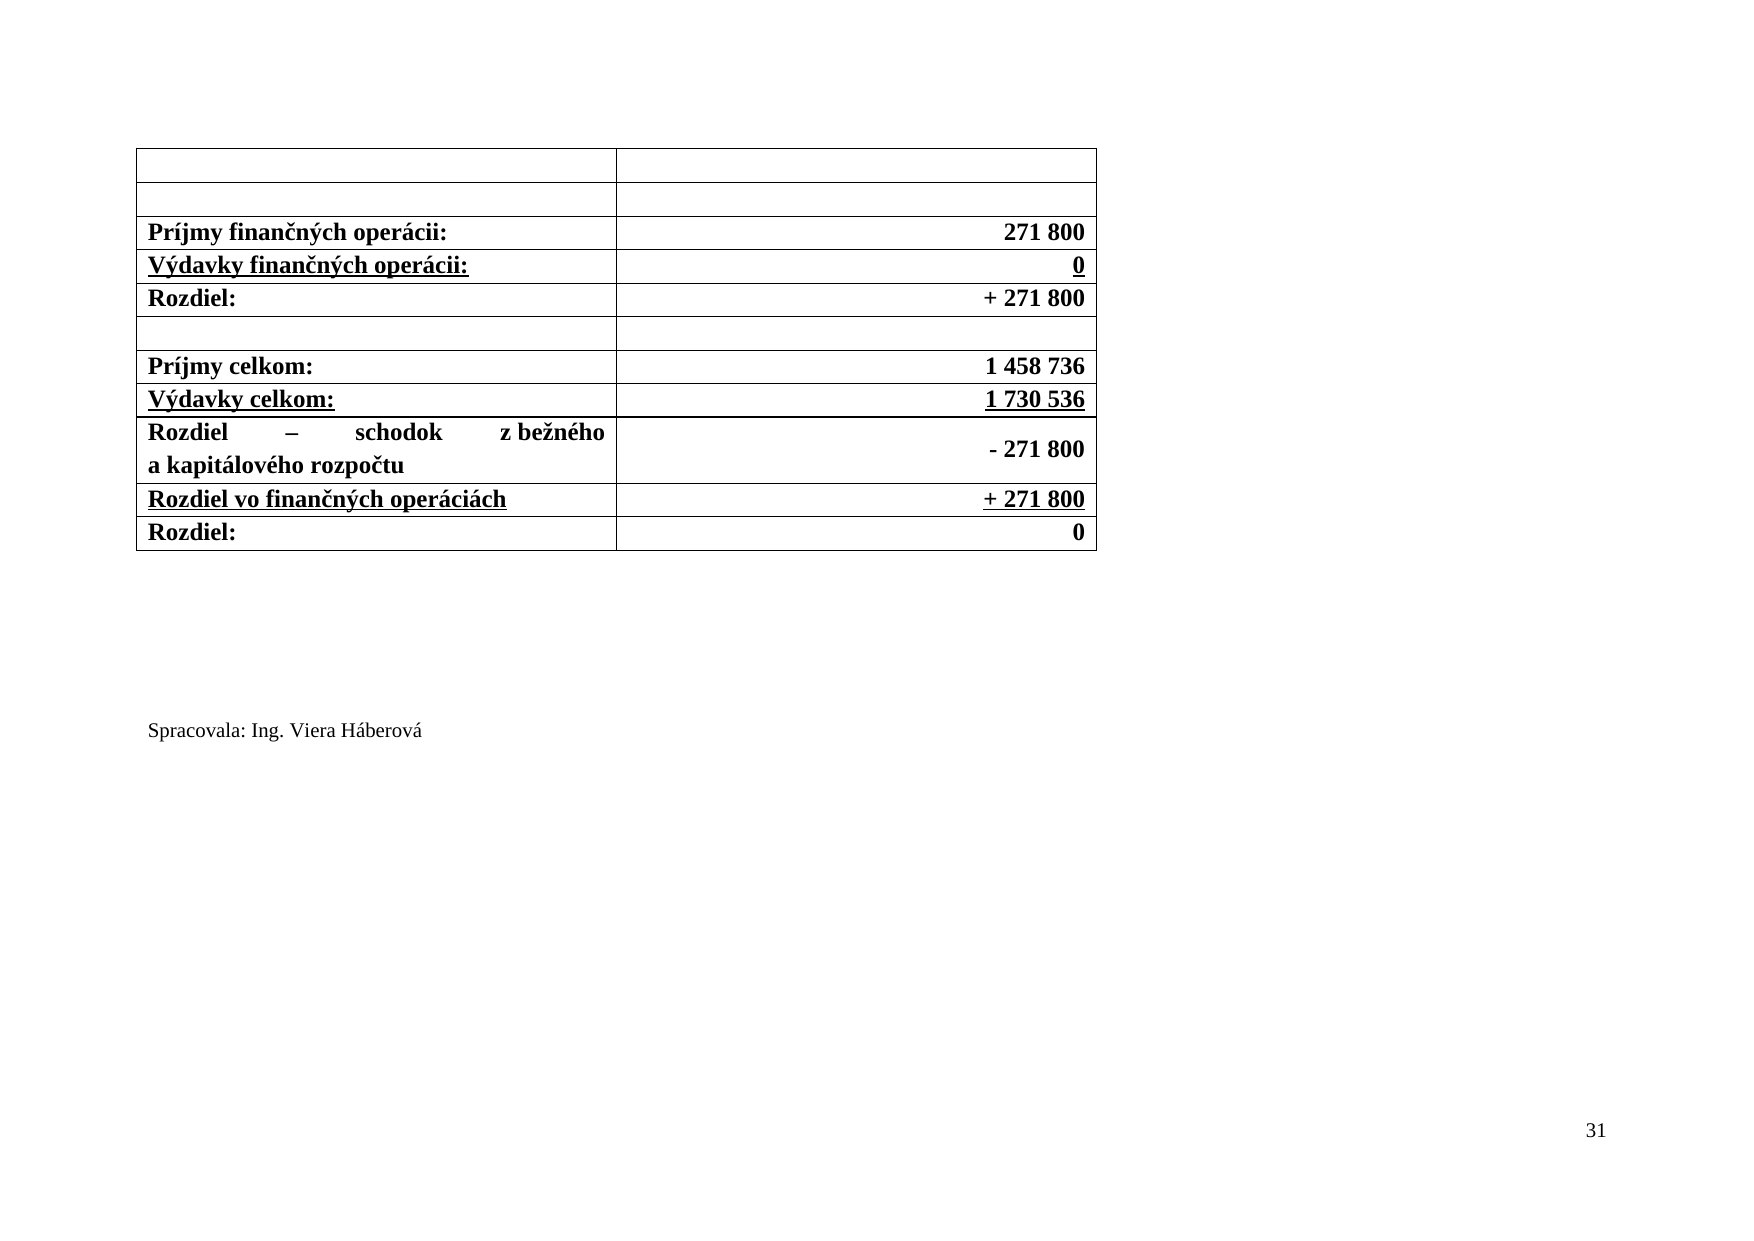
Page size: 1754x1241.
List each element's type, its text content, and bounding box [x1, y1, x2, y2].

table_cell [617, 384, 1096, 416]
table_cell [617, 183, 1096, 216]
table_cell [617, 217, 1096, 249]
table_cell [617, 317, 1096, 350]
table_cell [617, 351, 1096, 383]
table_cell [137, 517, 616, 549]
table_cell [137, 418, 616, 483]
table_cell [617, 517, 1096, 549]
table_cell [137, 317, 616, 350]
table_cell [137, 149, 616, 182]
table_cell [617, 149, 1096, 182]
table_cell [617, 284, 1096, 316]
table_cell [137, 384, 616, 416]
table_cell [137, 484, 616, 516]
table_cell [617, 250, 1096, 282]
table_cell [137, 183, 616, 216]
text Spracovala: Ing. Viera Háberová [148, 718, 1606, 742]
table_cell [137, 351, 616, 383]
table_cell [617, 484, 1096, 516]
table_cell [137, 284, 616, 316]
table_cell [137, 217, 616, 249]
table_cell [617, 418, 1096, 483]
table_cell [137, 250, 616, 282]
